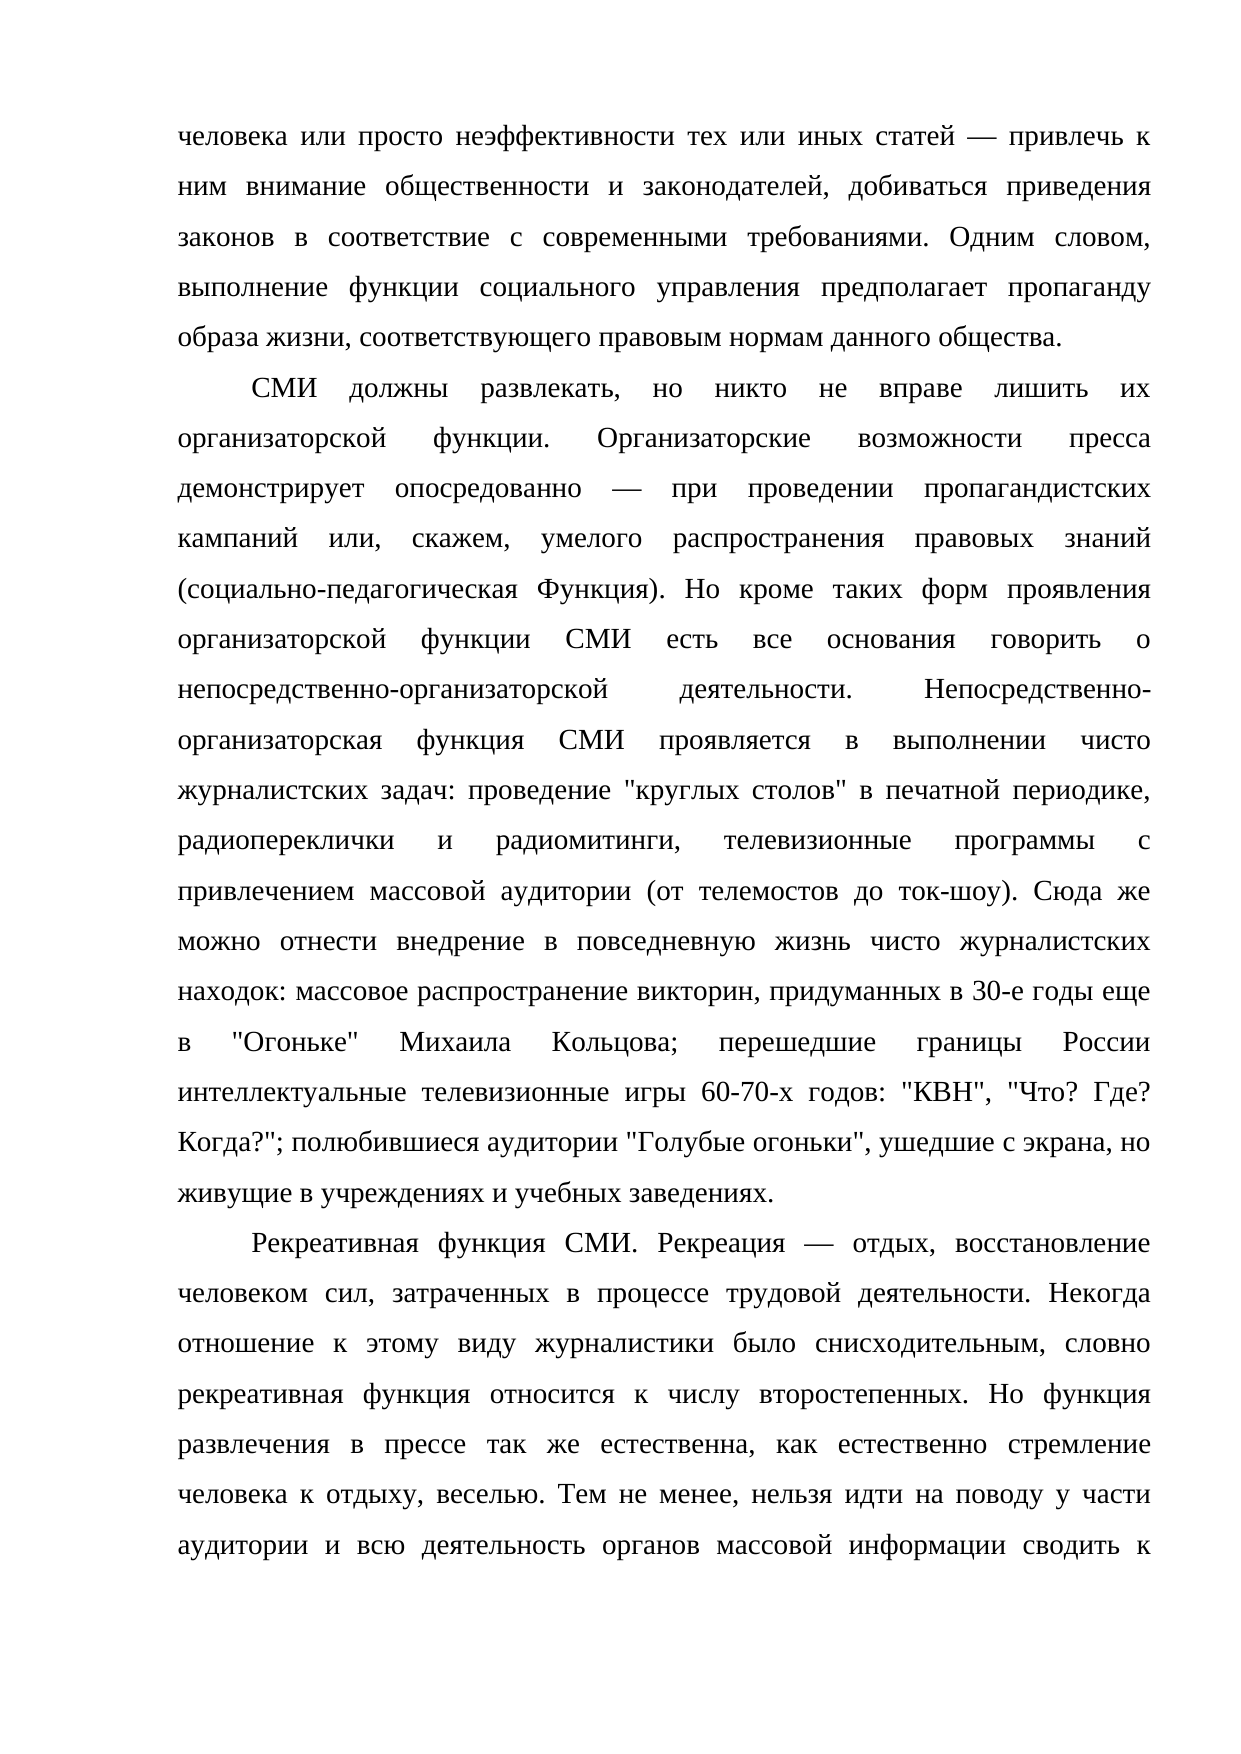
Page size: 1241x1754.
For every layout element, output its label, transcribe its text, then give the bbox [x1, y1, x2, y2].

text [177, 118, 1152, 353]
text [177, 1225, 1152, 1560]
text СМИ должны развлекать, но никто не вправе лишить их организаторской функции. Организаторские возможности пресса демонстрирует опосредованно — при проведении пропагандистских кампаний или, скажем, умелого распространения правовых знаний (социально-педагогическая Функция). Но кроме таких форм проявления организаторской функции СМИ есть все основания говорить о непосредственно-организаторской деятельности. Непосредственно-организаторская функция СМИ проявляется в выполнении чисто журналистских задач: проведение "круглых столов" в печатной периодике, радиопереклички и радиомитинги, телевизионные программы с привлечением массовой аудитории (от телемостов до ток-шоу). Сюда же можно отнести внедрение в повседневную жизнь чисто журналистских находок: массовое распространение викторин, придуманных в 30-е годы еще в "Огоньке" Михаила Кольцова; перешедшие границы России интеллектуальные телевизионные игры 60-70-х годов: "КВН", "Что? Где? Когда?"; полюбившиеся аудитории "Голубые огоньки", ушедшие с экрана, но живущие в учреждениях и учебных заведениях. [177, 370, 1152, 1208]
